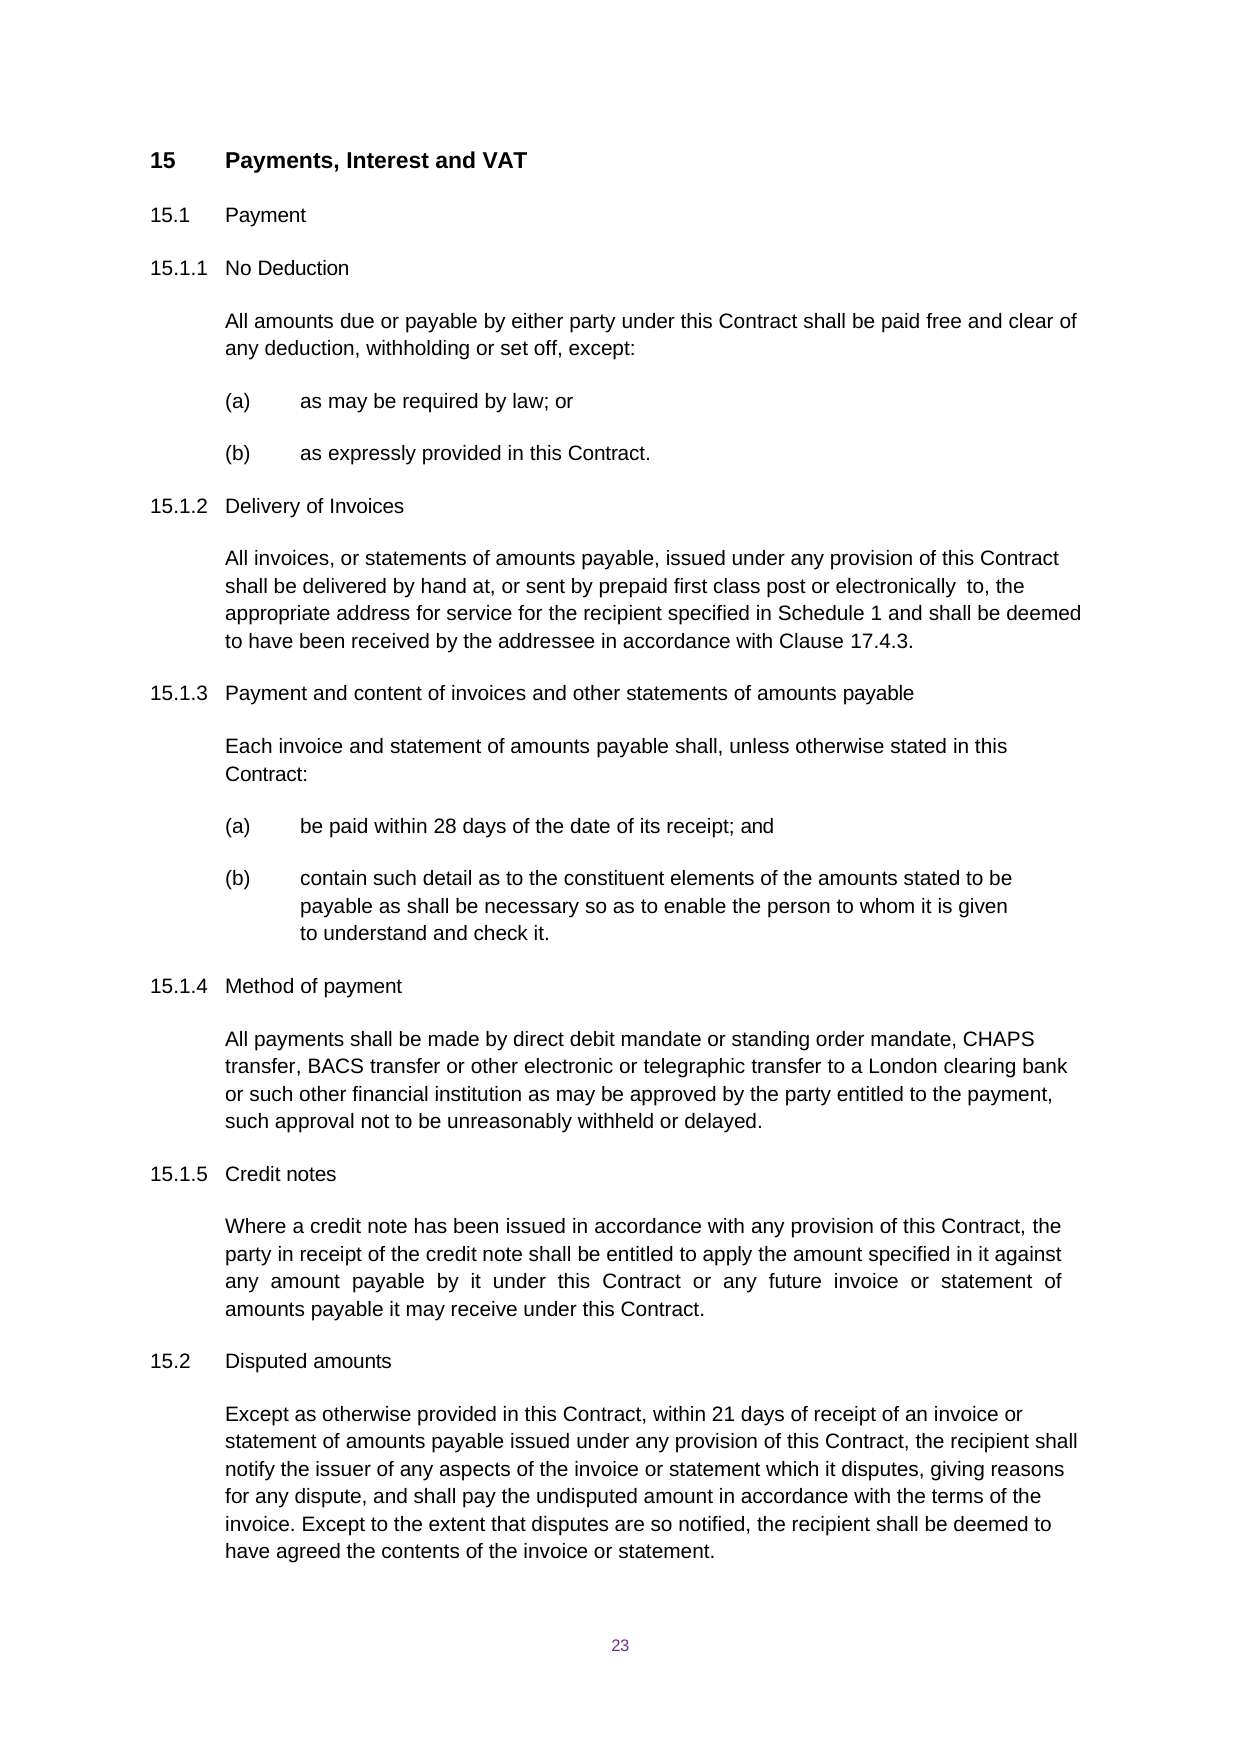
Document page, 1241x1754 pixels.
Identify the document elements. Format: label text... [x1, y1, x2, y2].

text Except as otherwise provided in this Contract, within 21 days of receipt of an invoice or statement of amounts payable issued under any provision of this Contract, the recipient shall notify the issuer of any aspects of the invoice or statement which it disputes, giving reasons for any dispute, and shall pay the undisputed amount in accordance with the terms of the invoice. Except to the extent that disputes are so notified, the recipient shall be deemed to have agreed the contents of the invoice or statement. [225, 1402, 1079, 1563]
text Each invoice and statement of amounts payable shall, unless otherwise stated in this Contract: [225, 734, 1079, 785]
list contain such detail as to the constituent elements of the amounts stated to be payable as shall be necessary so as to enable the person to whom it is given to understand and check it. [225, 866, 1031, 945]
list Delivery of Invoices [150, 493, 1101, 517]
list Credit notes [150, 1161, 1101, 1185]
list as expressly provided in this Contract. [225, 441, 1101, 465]
text All invoices, or statements of amounts payable, issued under any provision of this Contract shall be delivered by hand at, or sent by prepaid first class post or electronically to, the appropriate address for service for the recipient specified in Schedule 1 and shall be deemed to have been received by the addressee in accordance with Clause 17.4.3. [225, 546, 1088, 653]
text Where a credit note has been issued in accordance with any provision of this Contract, the party in receipt of the credit note shall be entitled to apply the amount specified in it against any amount payable by it under this Contract or any future invoice or statement of amounts payable it may receive under this Contract. [225, 1214, 1062, 1320]
list Payment and content of invoices and other statements of amounts payable [150, 681, 1101, 705]
text All amounts due or payable by either party under this Contract shall be paid free and clear of any deduction, withholding or set off, except: [225, 308, 1088, 360]
list Payment [150, 203, 1101, 227]
list No Deduction [150, 256, 1101, 280]
subtitle Payments, Interest and VAT [150, 147, 1101, 174]
list Disputed amounts [150, 1349, 1101, 1373]
list as may be required by law; or [225, 388, 1101, 412]
list be paid within 28 days of the date of its receipt; and [225, 814, 1101, 838]
text All payments shall be made by direct debit mandate or standing order mandate, CHAPS transfer, BACS transfer or other electronic or telegraphic transfer to a London clearing bank or such other financial institution as may be approved by the party entitled to the payment, such approval not to be unreasonably withheld or delayed. [225, 1026, 1079, 1133]
list Method of payment [150, 974, 1101, 998]
